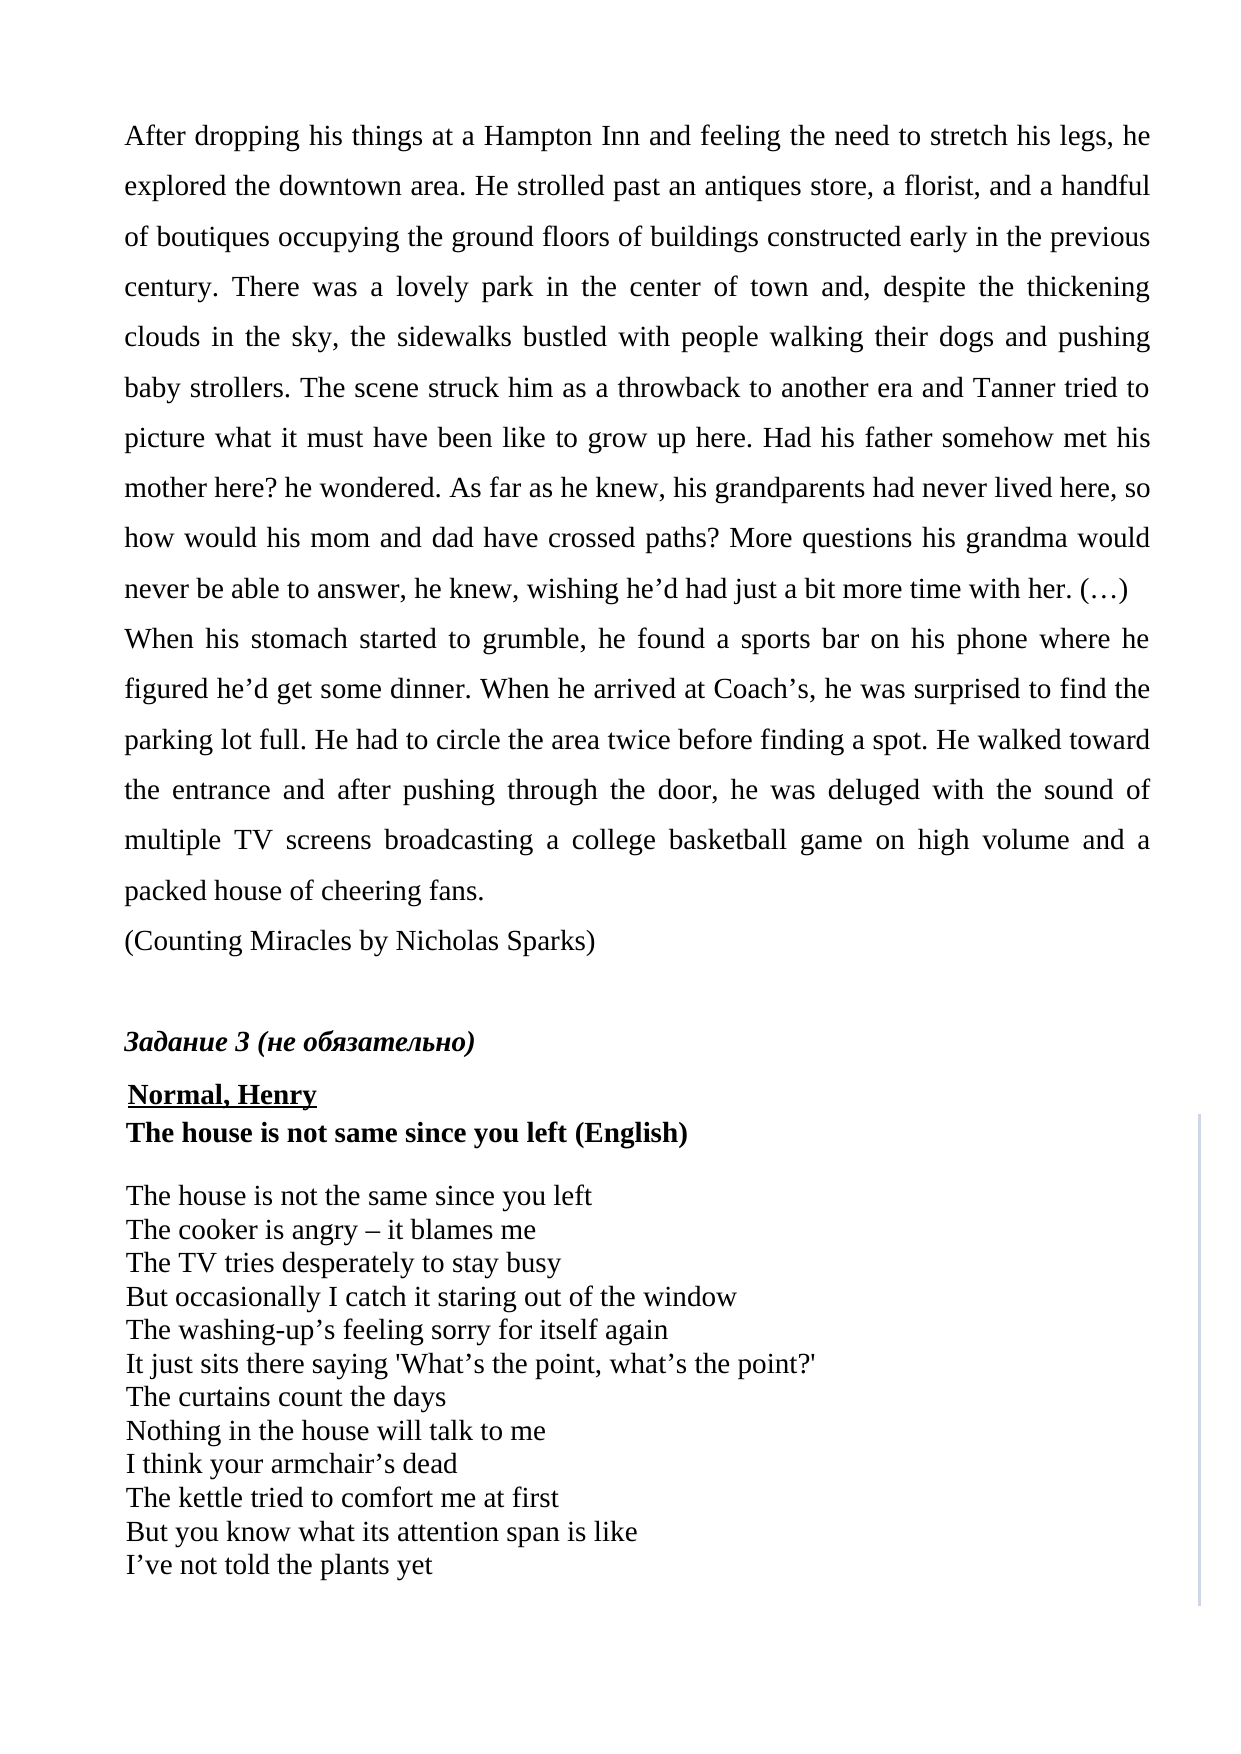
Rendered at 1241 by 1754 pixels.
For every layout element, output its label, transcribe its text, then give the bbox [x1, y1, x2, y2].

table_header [124, 1114, 1198, 1606]
text When his stomach started to grumble, he found a sports bar on his phone where he figured he’d get some dinner. When he arrived at Coach’s, he was surprised to find the parking lot full. He had to circle the area twice before finding a spot. He walked toward the entrance and after pushing through the door, he was deluged with the sound of multiple TV screens broadcasting a college basketball game on high volume and a packed house of cheering fans. [124, 621, 1152, 906]
table_header [124, 1074, 1199, 1114]
subtitle Задание 3 (не обязательно) [124, 1024, 1152, 1057]
text (Counting Miracles by Nicholas Sparks) [124, 923, 1152, 957]
text After dropping his things at a Hampton Inn and feeling the need to stretch his legs, he explored the downtown area. He strolled past an antiques store, a florist, and a handful of boutiques occupying the ground floors of buildings constructed early in the previous century. There was a lovely park in the center of town and, despite the thickening clouds in the sky, the sidewalks bustled with people walking their dogs and pushing baby strollers. The scene struck him as a throwback to another era and Tanner tried to picture what it must have been like to grow up here. Had his father somehow met his mother here? he wondered. As far as he knew, his grandparents had never lived here, so how would his mom and dad have crossed paths? More questions his grandma would never be able to answer, he knew, wishing he’d had just a bit more time with her. (…) [124, 118, 1152, 604]
